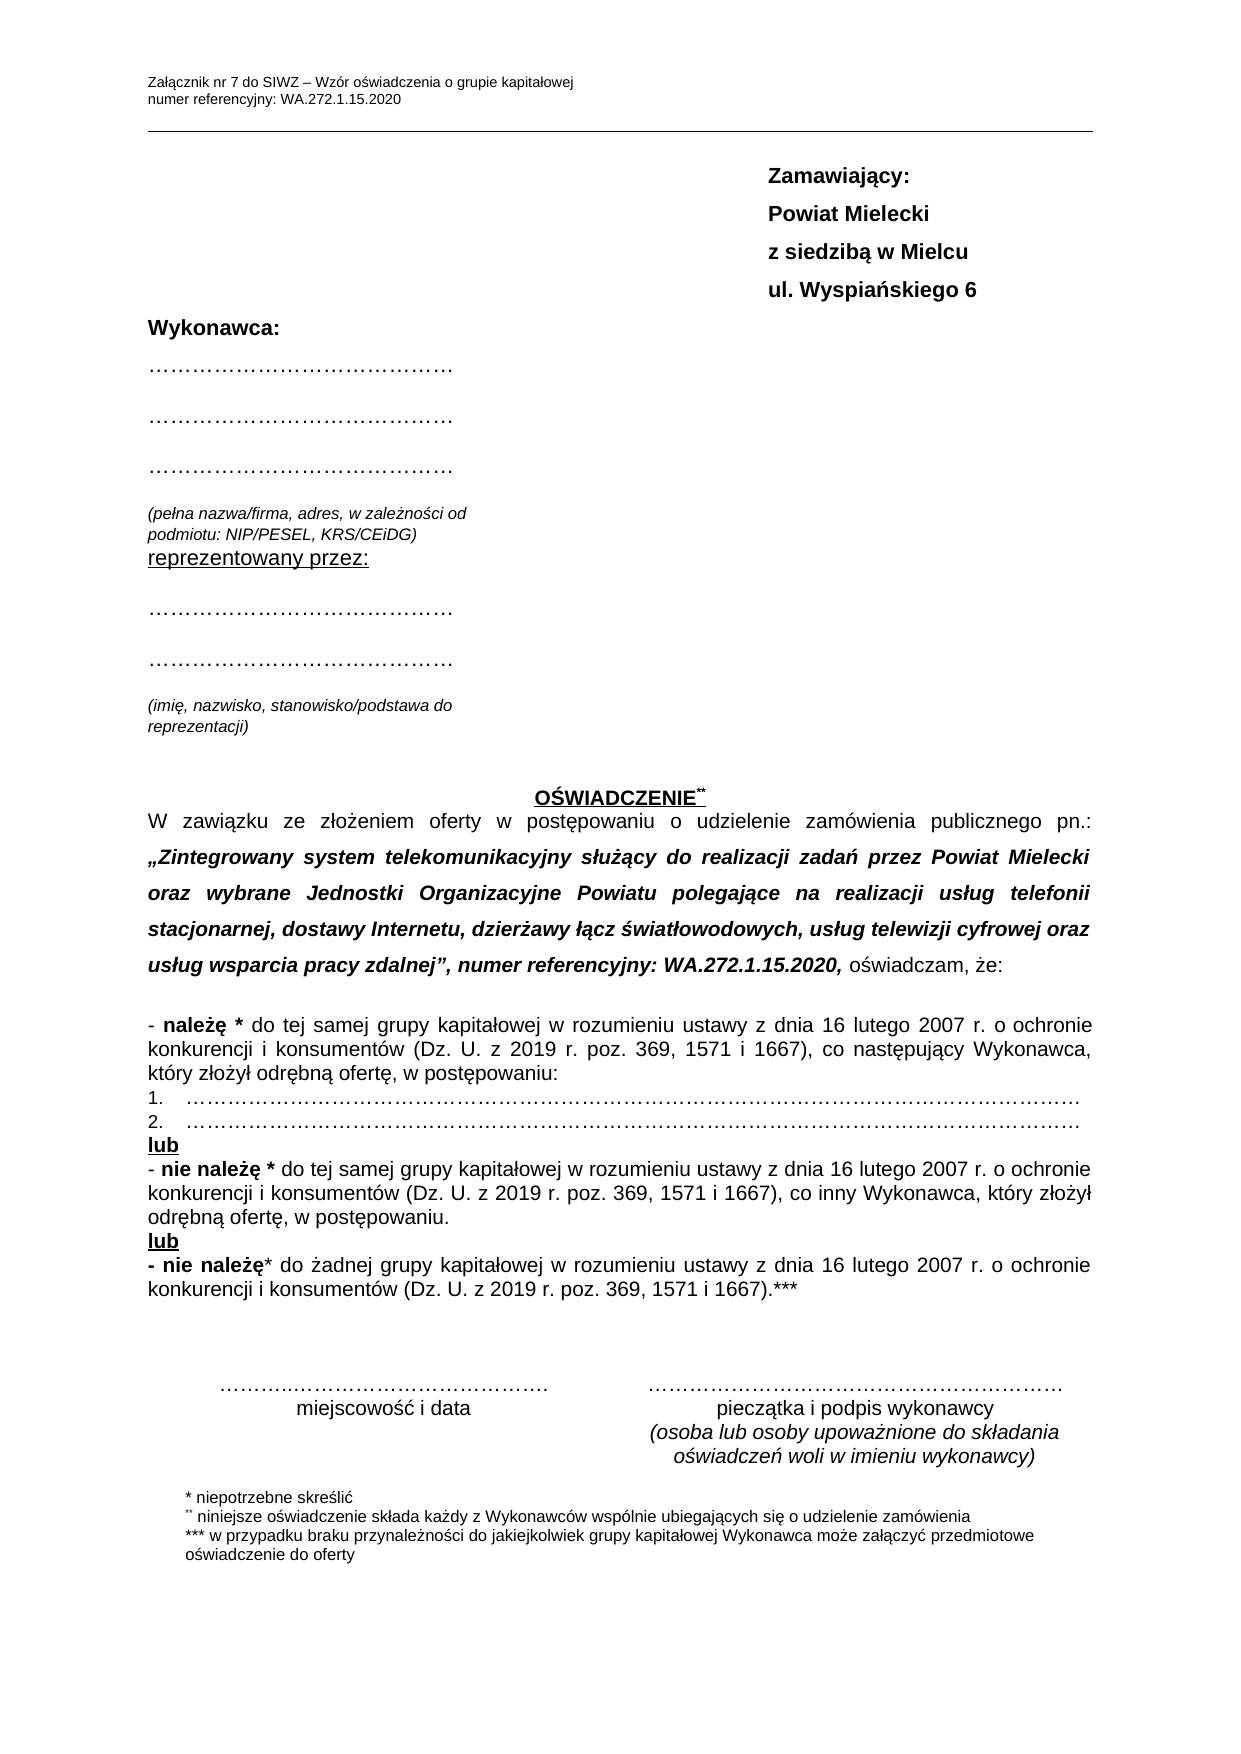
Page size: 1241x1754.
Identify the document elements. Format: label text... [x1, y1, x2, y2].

text W zawiązku ze złożeniem oferty w postępowaniu o udzielenie zamówienia publicznego pn.: „Zintegrowany system telekomunikacyjny służący do realizacji zadań przez Powiat Mielecki oraz wybrane Jednostki Organizacyjne Powiatu polegające na realizacji usług telefonii stacjonarnej, dostawy Internetu, dzierżawy łącz światłowodowych, usług telewizji cyfrowej oraz usług wsparcia pracy zdalnej”, numer referencyjny: WA.272.1.15.2020, oświadczam, że: [148, 809, 1093, 977]
text - nie należę * do tej samej grupy kapitałowej w rozumieniu ustawy z dnia 16 lutego 2007 r. o ochronie konkurencji i konsumentów (Dz. U. z 2019 r. poz. 369, 1571 i 1667), co inny Wykonawca, który złożył odrębną ofertę, w postępowaniu. [148, 1157, 1093, 1228]
text ul. Wyspiańskiego 6 [768, 277, 1093, 302]
list ………………………………………………………………………………………………………………… [148, 1085, 1093, 1109]
text - nie należę* do żadnej grupy kapitałowej w rozumieniu ustawy z dnia 16 lutego 2007 r. o ochronie konkurencji i konsumentów (Dz. U. z 2019 r. poz. 369, 1571 i 1667).*** [148, 1252, 1093, 1300]
table_header ………..………………………………. miejscowość i data [148, 1372, 619, 1488]
text Wykonawca: [148, 314, 1093, 340]
text ** niniejsze oświadczenie składa każdy z Wykonawców wspólnie ubiegających się o udzielenie zamówienia [185, 1507, 1093, 1526]
text Powiat Mielecki [768, 201, 1093, 226]
text …………………………………… [148, 352, 472, 378]
table_header …………………………………………………… pieczątka i podpis wykonawcy (osoba lub osoby upoważnione do składania oświadczeń woli w imieniu wykonawcy) [619, 1372, 1091, 1488]
text Zamawiający: [694, 163, 1093, 188]
text - należę * do tej samej grupy kapitałowej w rozumieniu ustawy z dnia 16 lutego 2007 r. o ochronie konkurencji i konsumentów (Dz. U. z 2019 r. poz. 369, 1571 i 1667), co następujący Wykonawca, który złożył odrębną ofertę, w postępowaniu: [148, 1013, 1093, 1085]
text *** w przypadku braku przynależności do jakiejkolwiek grupy kapitałowej Wykonawca może załączyć przedmiotowe oświadczenie do oferty [185, 1526, 1093, 1564]
list ………………………………………………………………………………………………………………… [148, 1109, 1093, 1133]
text z siedzibą w Mielcu [768, 239, 1093, 264]
text OŚWIADCZENIE** [148, 785, 1093, 809]
text * niepotrzebne skreślić [185, 1488, 1093, 1507]
text ………………………………………………………………………… [148, 403, 472, 478]
text ………………………………………………………………………… [148, 595, 472, 671]
text (pełna nazwa/firma, adres, w zależności od podmiotu: NIP/PESEL, KRS/CEiDG) [148, 504, 472, 543]
text (imię, nazwisko, stanowisko/podstawa do reprezentacji) [148, 696, 472, 736]
text lub [148, 1228, 1093, 1252]
text lub [148, 1133, 1093, 1157]
text reprezentowany przez: [148, 545, 1093, 570]
